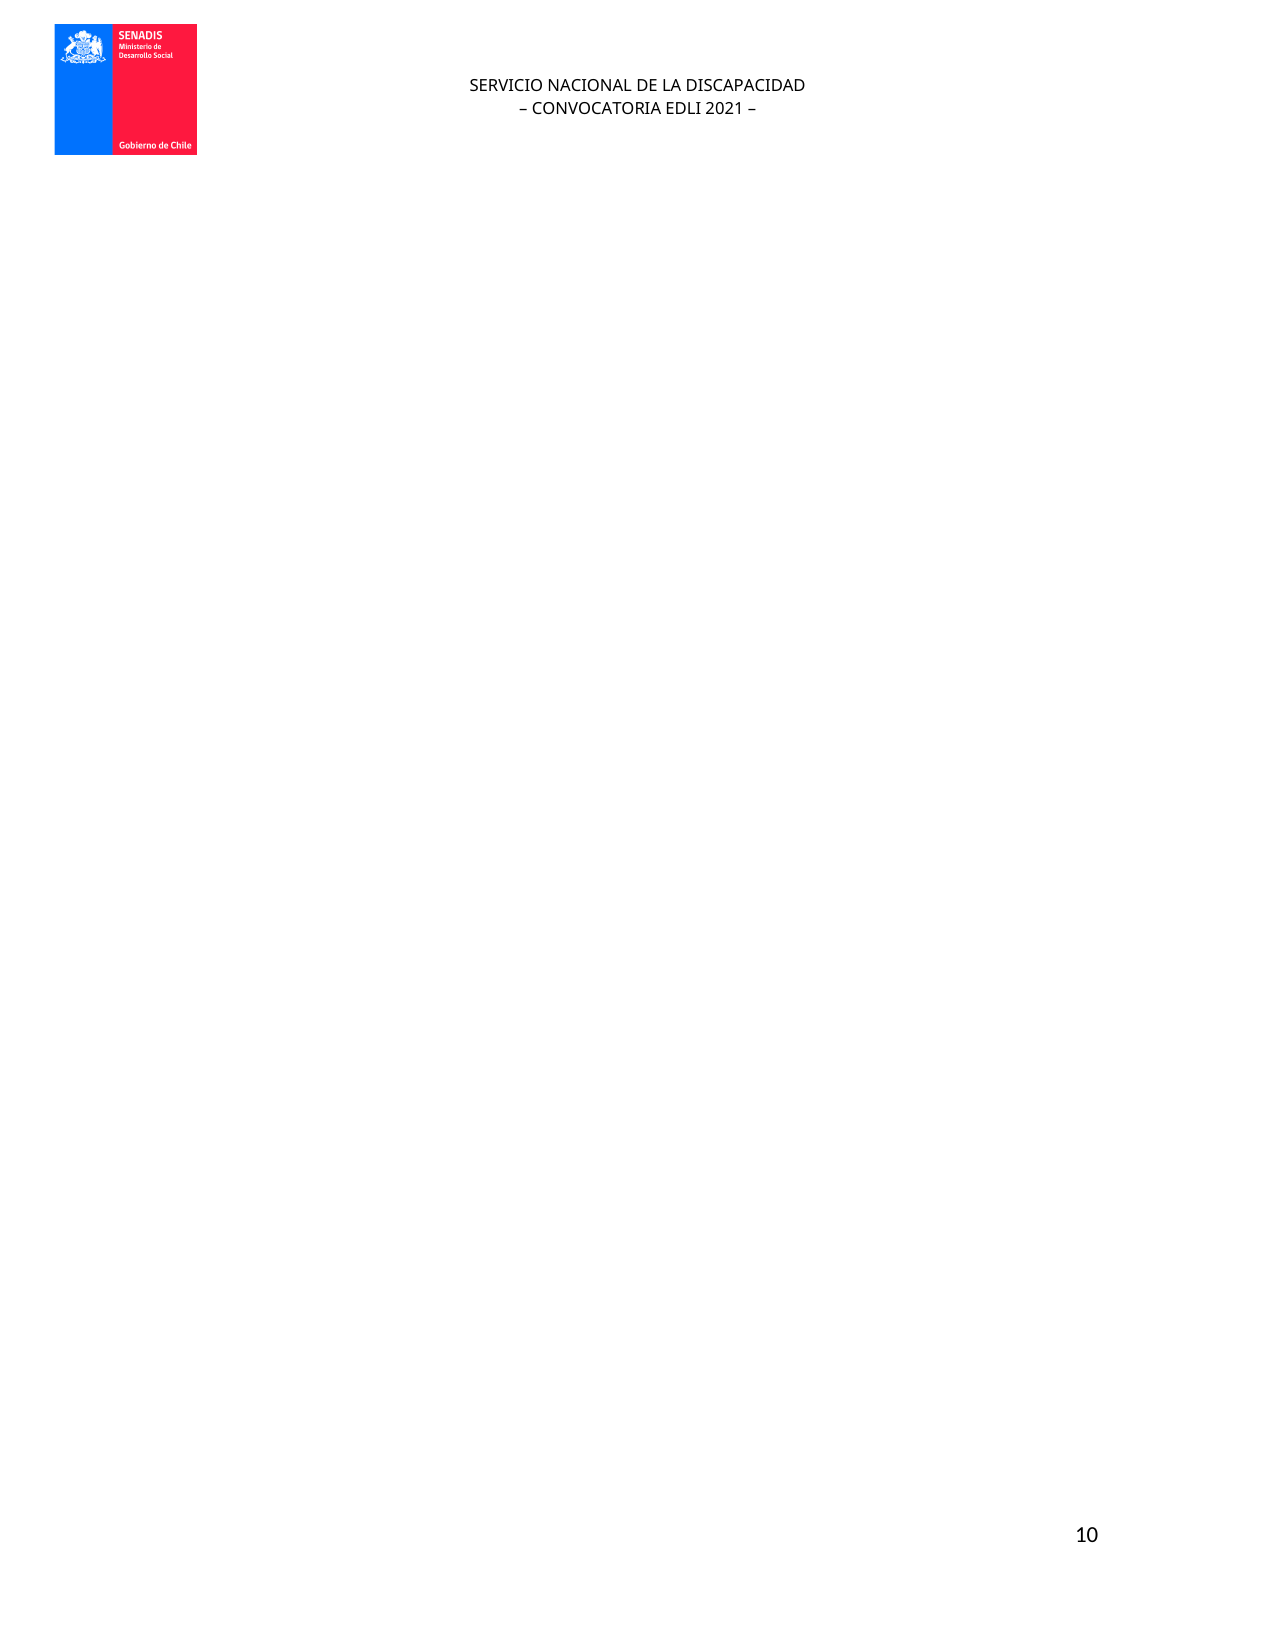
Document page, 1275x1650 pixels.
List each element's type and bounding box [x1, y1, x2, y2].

picture [54, 24, 197, 155]
